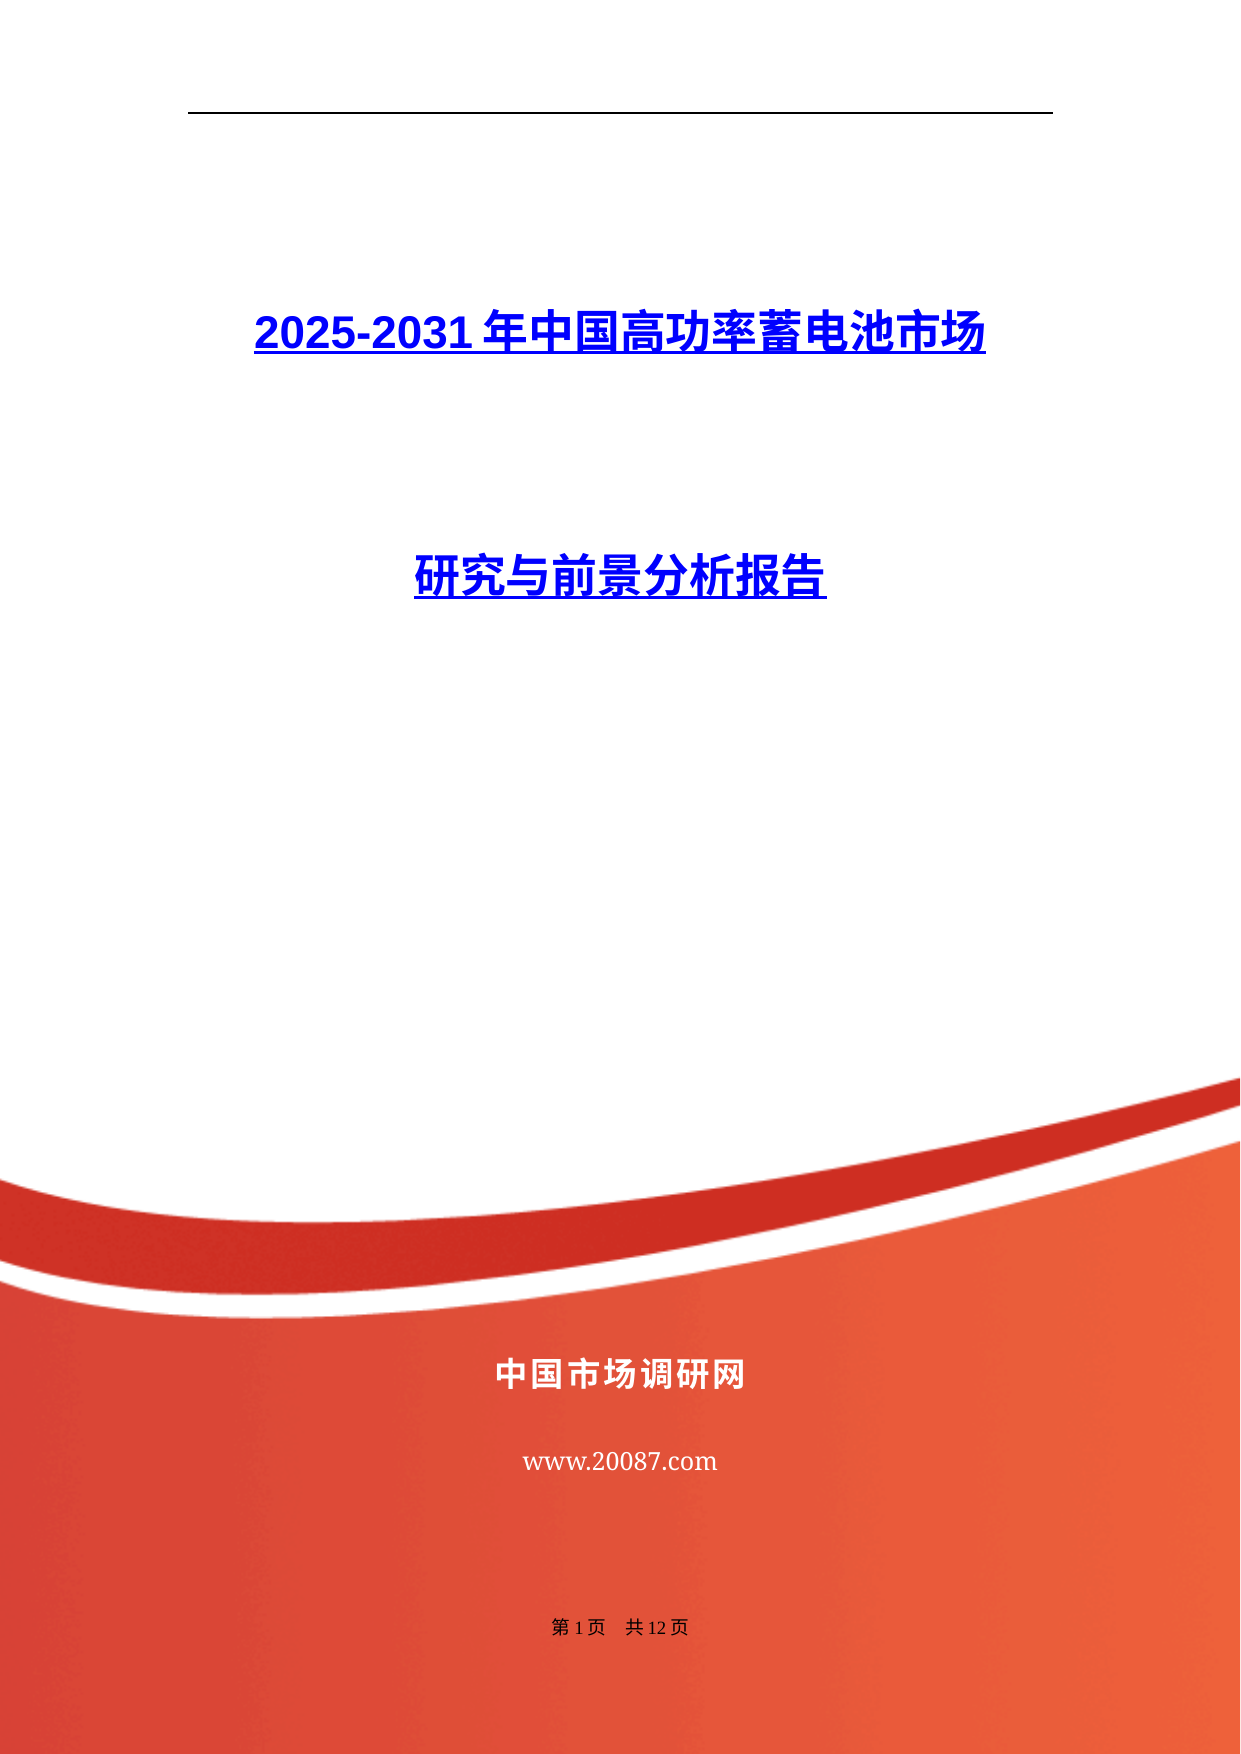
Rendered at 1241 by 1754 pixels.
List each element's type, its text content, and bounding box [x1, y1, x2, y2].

subtitle 中国市场调研网 [187, 1339, 1053, 1404]
text www.20087.com [187, 1428, 1053, 1493]
picture [0, 1006, 1241, 1754]
table_header 2025-2031年中国高功率蓄电池市场研究与前景分析报告 [188, 207, 1053, 773]
